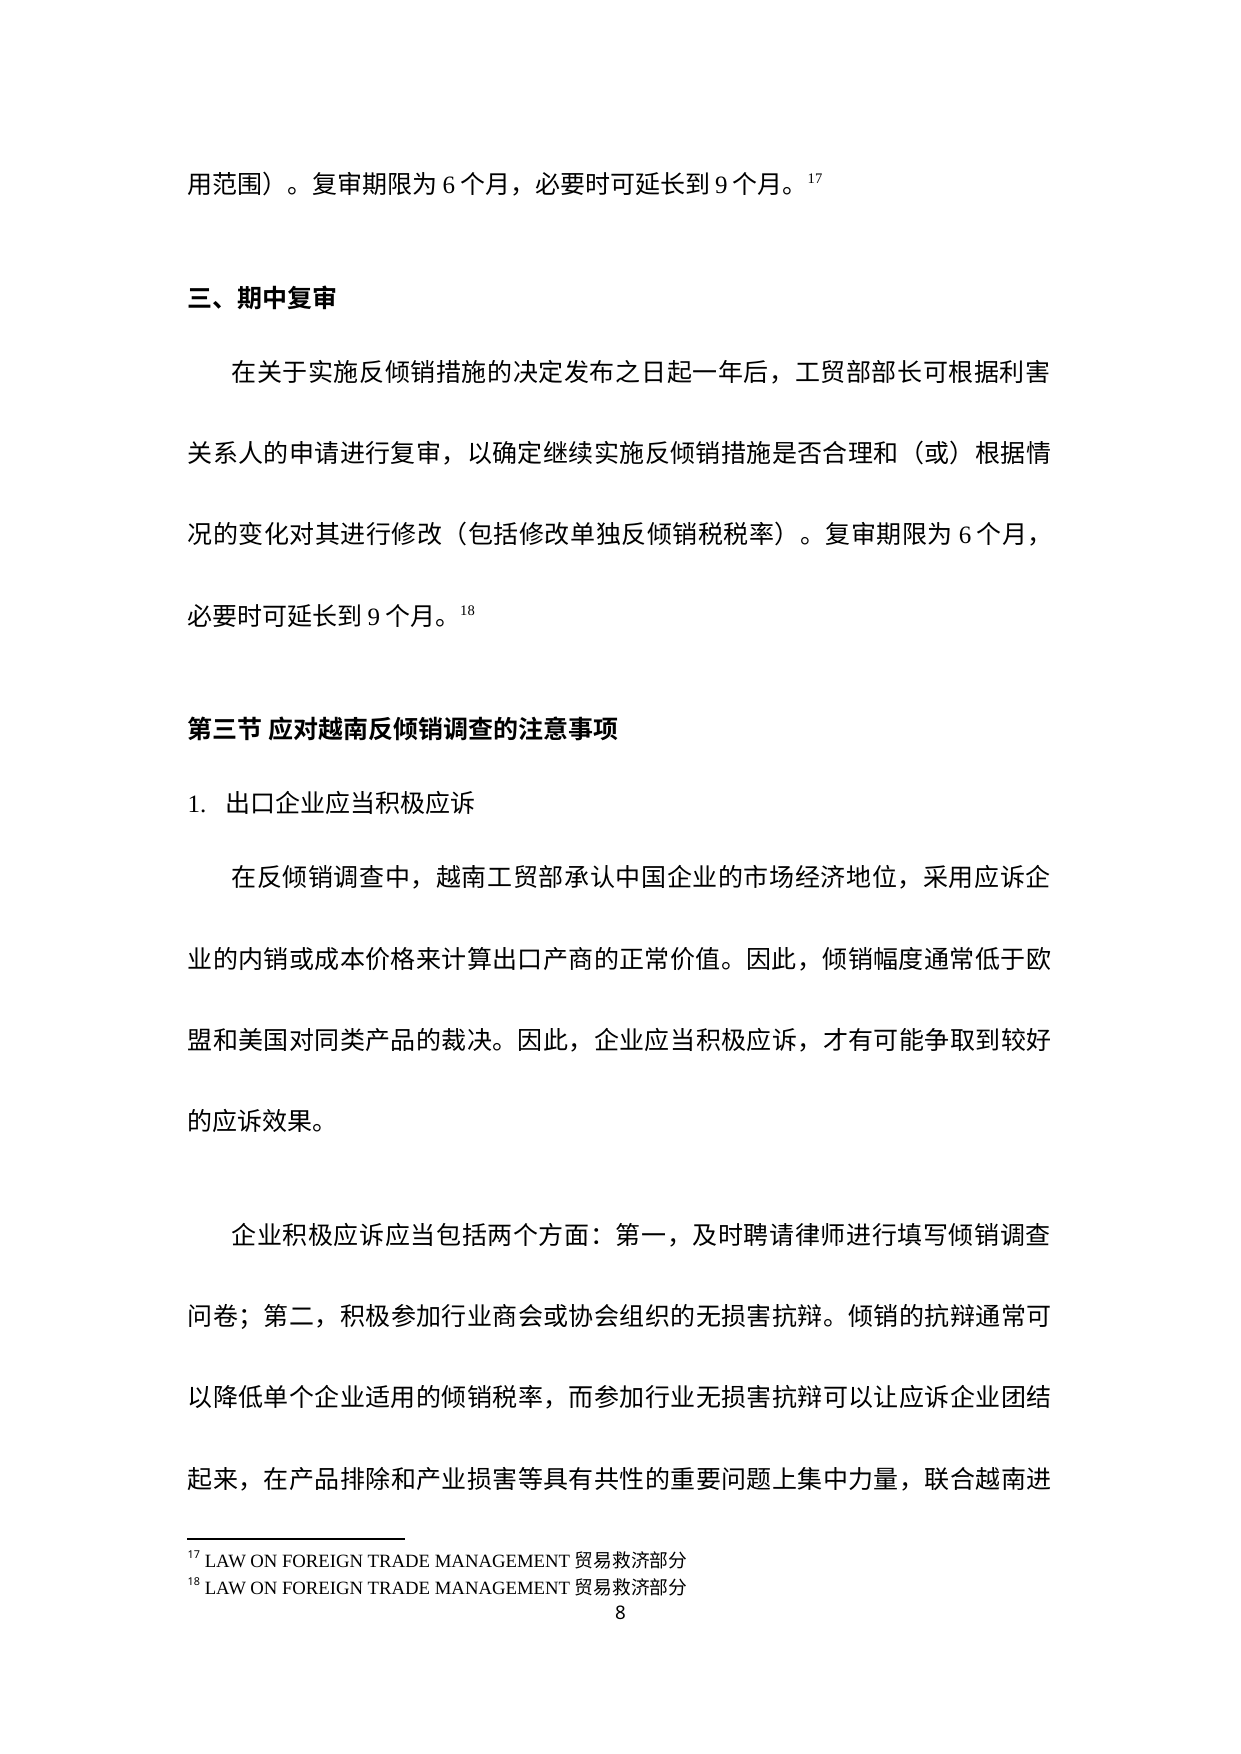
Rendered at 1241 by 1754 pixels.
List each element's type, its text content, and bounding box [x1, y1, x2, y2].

text 第三节 应对越南反倾销调查的注意事项 [187, 695, 1053, 760]
text 在反倾销调查中，越南工贸部承认中国企业的市场经济地位，采用应诉企业的内销或成本价格来计算出口产商的正常价值。因此，倾销幅度通常低于欧盟和美国对同类产品的裁决。因此，企业应当积极应诉，才有可能争取到较好的应诉效果。 [187, 843, 1053, 1152]
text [187, 1201, 1053, 1510]
text 在关于实施反倾销措施的决定发布之日起一年后，工贸部部长可根据利害关系人的申请进行复审，以确定继续实施反倾销措施是否合理和（或）根据情况的变化对其进行修改（包括修改单独反倾销税税率）。复审期限为6个月，必要时可延长到9个月。 [187, 338, 1053, 647]
text 三、期中复审 [187, 264, 1053, 329]
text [187, 150, 1053, 215]
list 出口企业应当积极应诉 [187, 769, 1053, 834]
